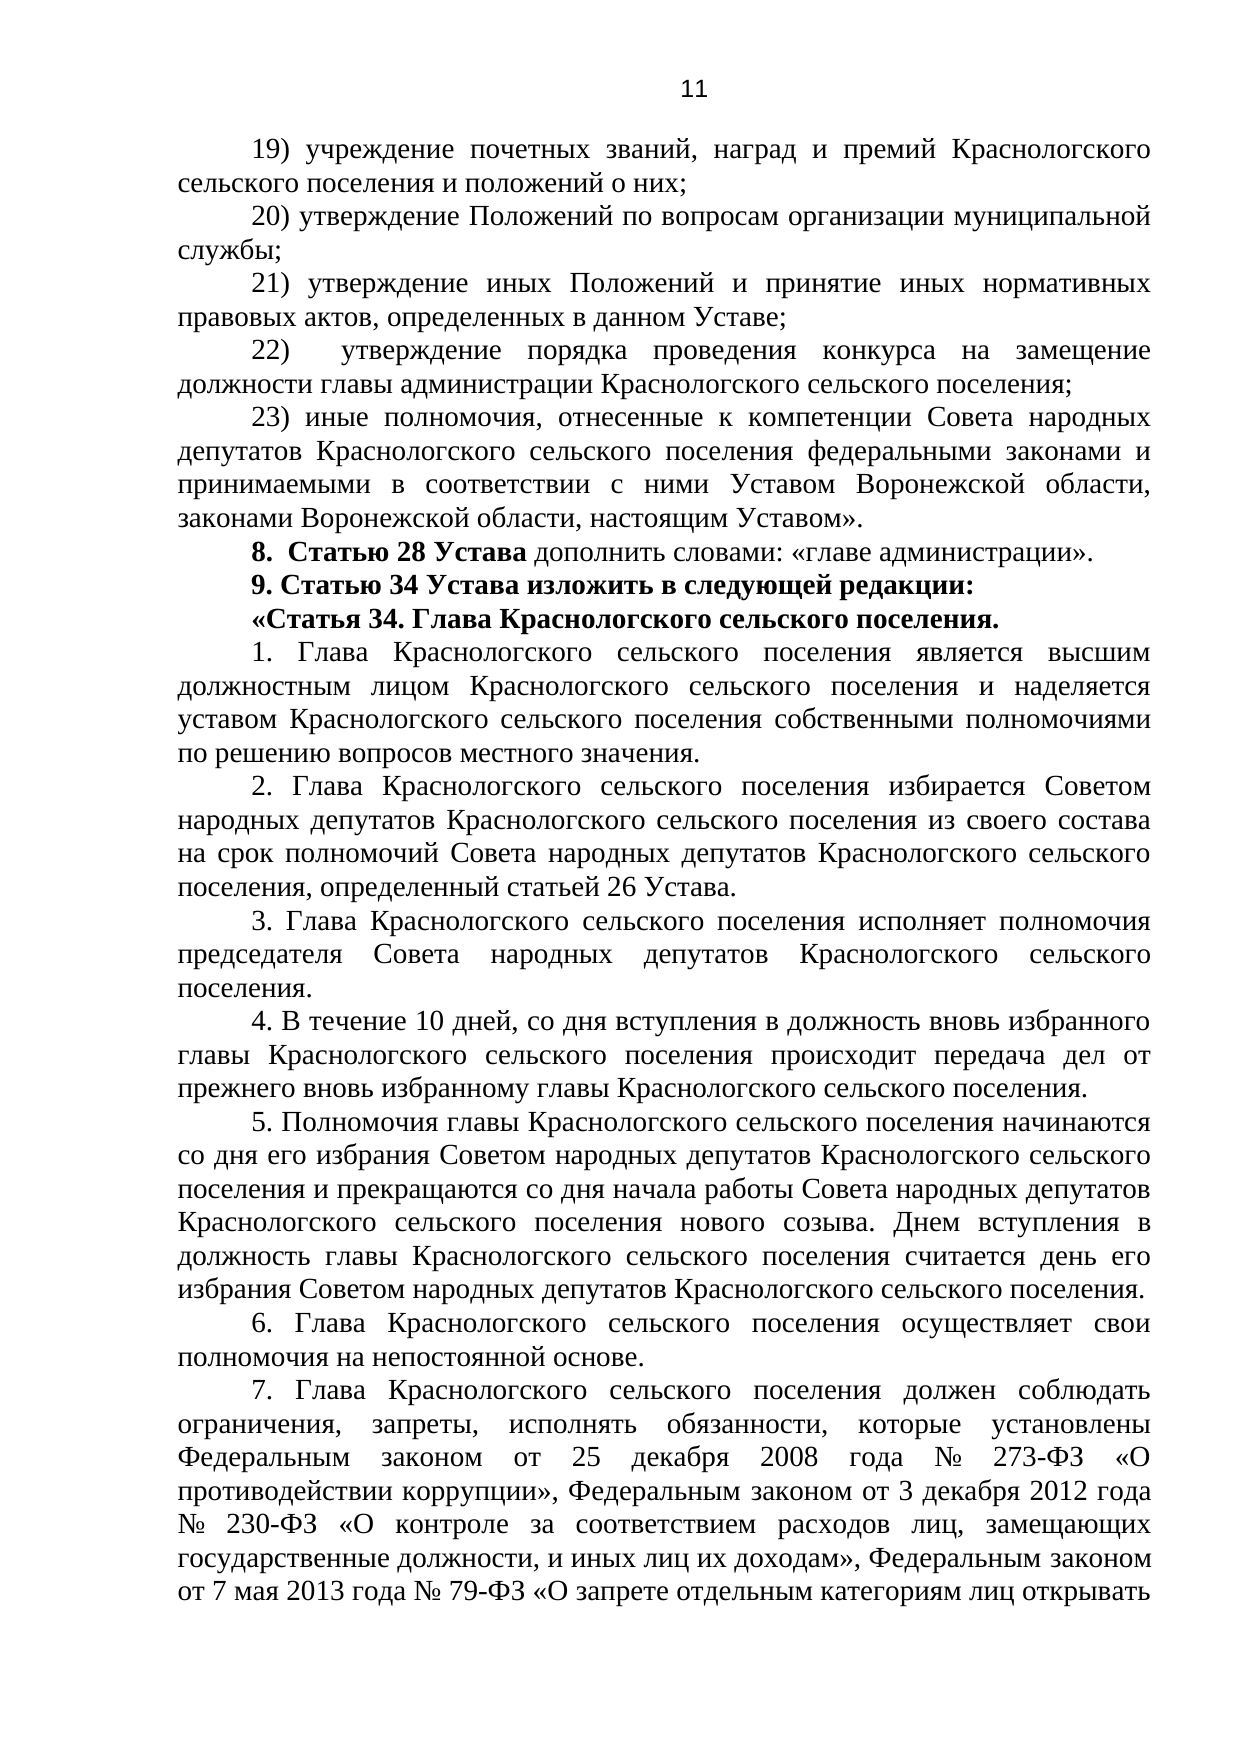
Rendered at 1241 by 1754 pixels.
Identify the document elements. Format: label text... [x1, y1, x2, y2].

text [177, 1372, 1152, 1607]
text 23) иные полномочия, отнесенные к компетенции Совета народных депутатов Краснологского сельского поселения федеральными законами и принимаемыми в соответствии с ними Уставом Воронежской области, законами Воронежской области, настоящим Уставом». [177, 399, 1152, 534]
text 9. Статью 34 Устава изложить в следующей редакции: [177, 567, 1152, 601]
text 21) утверждение иных Положений и принятие иных нормативных правовых актов, определенных в данном Уставе; [177, 265, 1152, 332]
text 8. Статью 28 Устава дополнить словами: «главе администрации». [177, 534, 1152, 567]
text 20) утверждение Положений по вопросам организации муниципальной службы; [177, 198, 1152, 265]
text 3. Глава Краснологского сельского поселения исполняет полномочия председателя Совета народных депутатов Краснологского сельского поселения. [177, 903, 1152, 1003]
text 4. В течение 10 дней, со дня вступления в должность вновь избранного главы Краснологского сельского поселения происходит передача дел от прежнего вновь избранному главы Краснологского сельского поселения. [177, 1003, 1152, 1104]
text 2. Глава Краснологского сельского поселения избирается Советом народных депутатов Краснологского сельского поселения из своего состава на срок полномочий Совета народных депутатов Краснологского сельского поселения, определенный статьей 26 Устава. [177, 768, 1152, 903]
text 19) учреждение почетных званий, наград и премий Краснологского сельского поселения и положений о них; [177, 131, 1152, 198]
text 5. Полномочия главы Краснологского сельского поселения начинаются со дня его избрания Советом народных депутатов Краснологского сельского поселения и прекращаются со дня начала работы Совета народных депутатов Краснологского сельского поселения нового созыва. Днем вступления в должность главы Краснологского сельского поселения считается день его избрания Советом народных депутатов Краснологского сельского поселения. [177, 1104, 1152, 1305]
text 22) утверждение порядка проведения конкурса на замещение должности главы администрации Краснологского сельского поселения; [177, 332, 1152, 399]
text «Статья 34. Глава Краснологского сельского поселения. [177, 601, 1152, 634]
text 1. Глава Краснологского сельского поселения является высшим должностным лицом Краснологского сельского поселения и наделяется уставом Краснологского сельского поселения собственными полномочиями по решению вопросов местного значения. [177, 634, 1152, 768]
text 6. Глава Краснологского сельского поселения осуществляет свои полномочия на непостоянной основе. [177, 1305, 1152, 1372]
